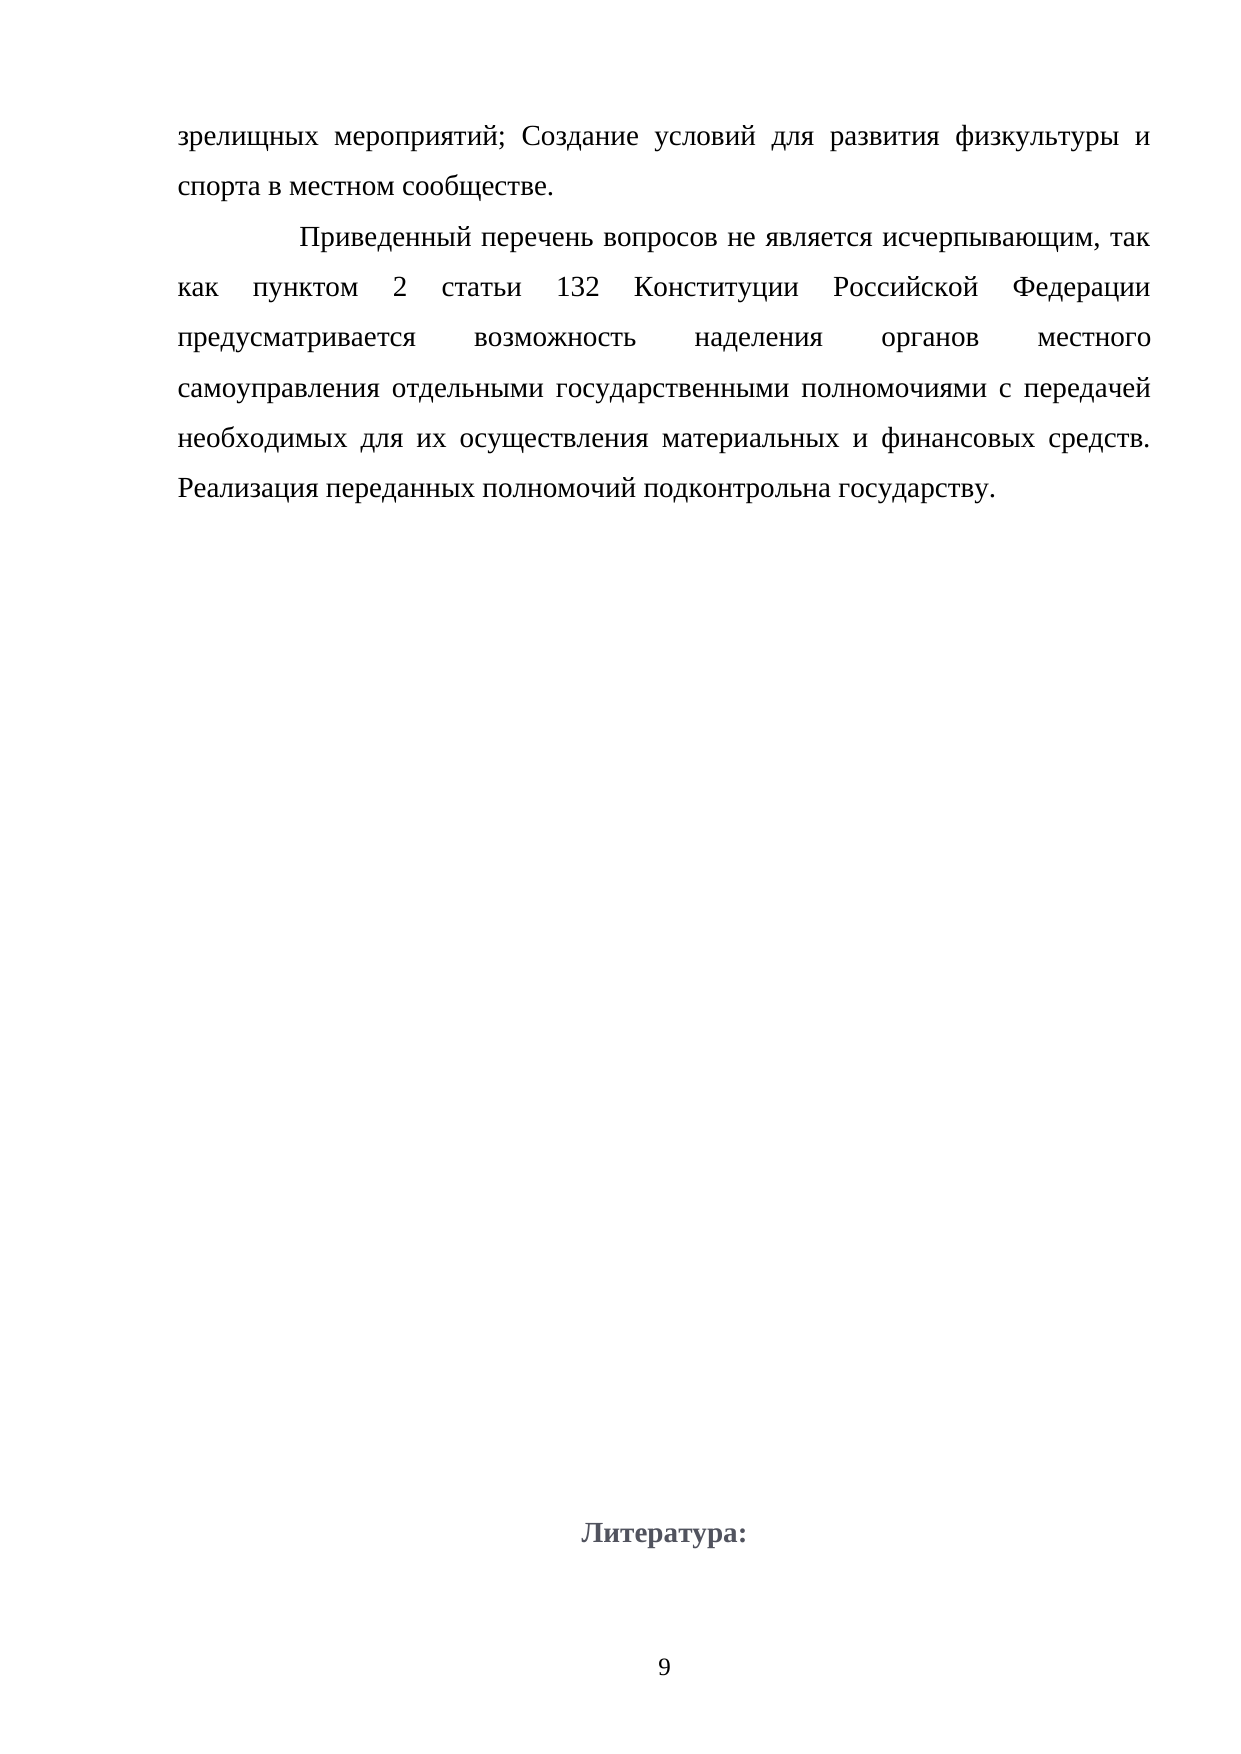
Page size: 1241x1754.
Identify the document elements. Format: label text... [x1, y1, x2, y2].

text Литература: [177, 1515, 1152, 1549]
text Приведенный перечень вопросов не является исчерпывающим, так как пунктом 2 статьи 132 Конституции Российской Федерации предусматривается возможность наделения органов местного самоуправления отдельными государственными полномочиями с передачей необходимых для их осуществления материальных и финансовых средств. Реализация переданных полномочий подконтрольна государству. [177, 219, 1152, 504]
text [177, 118, 1152, 202]
